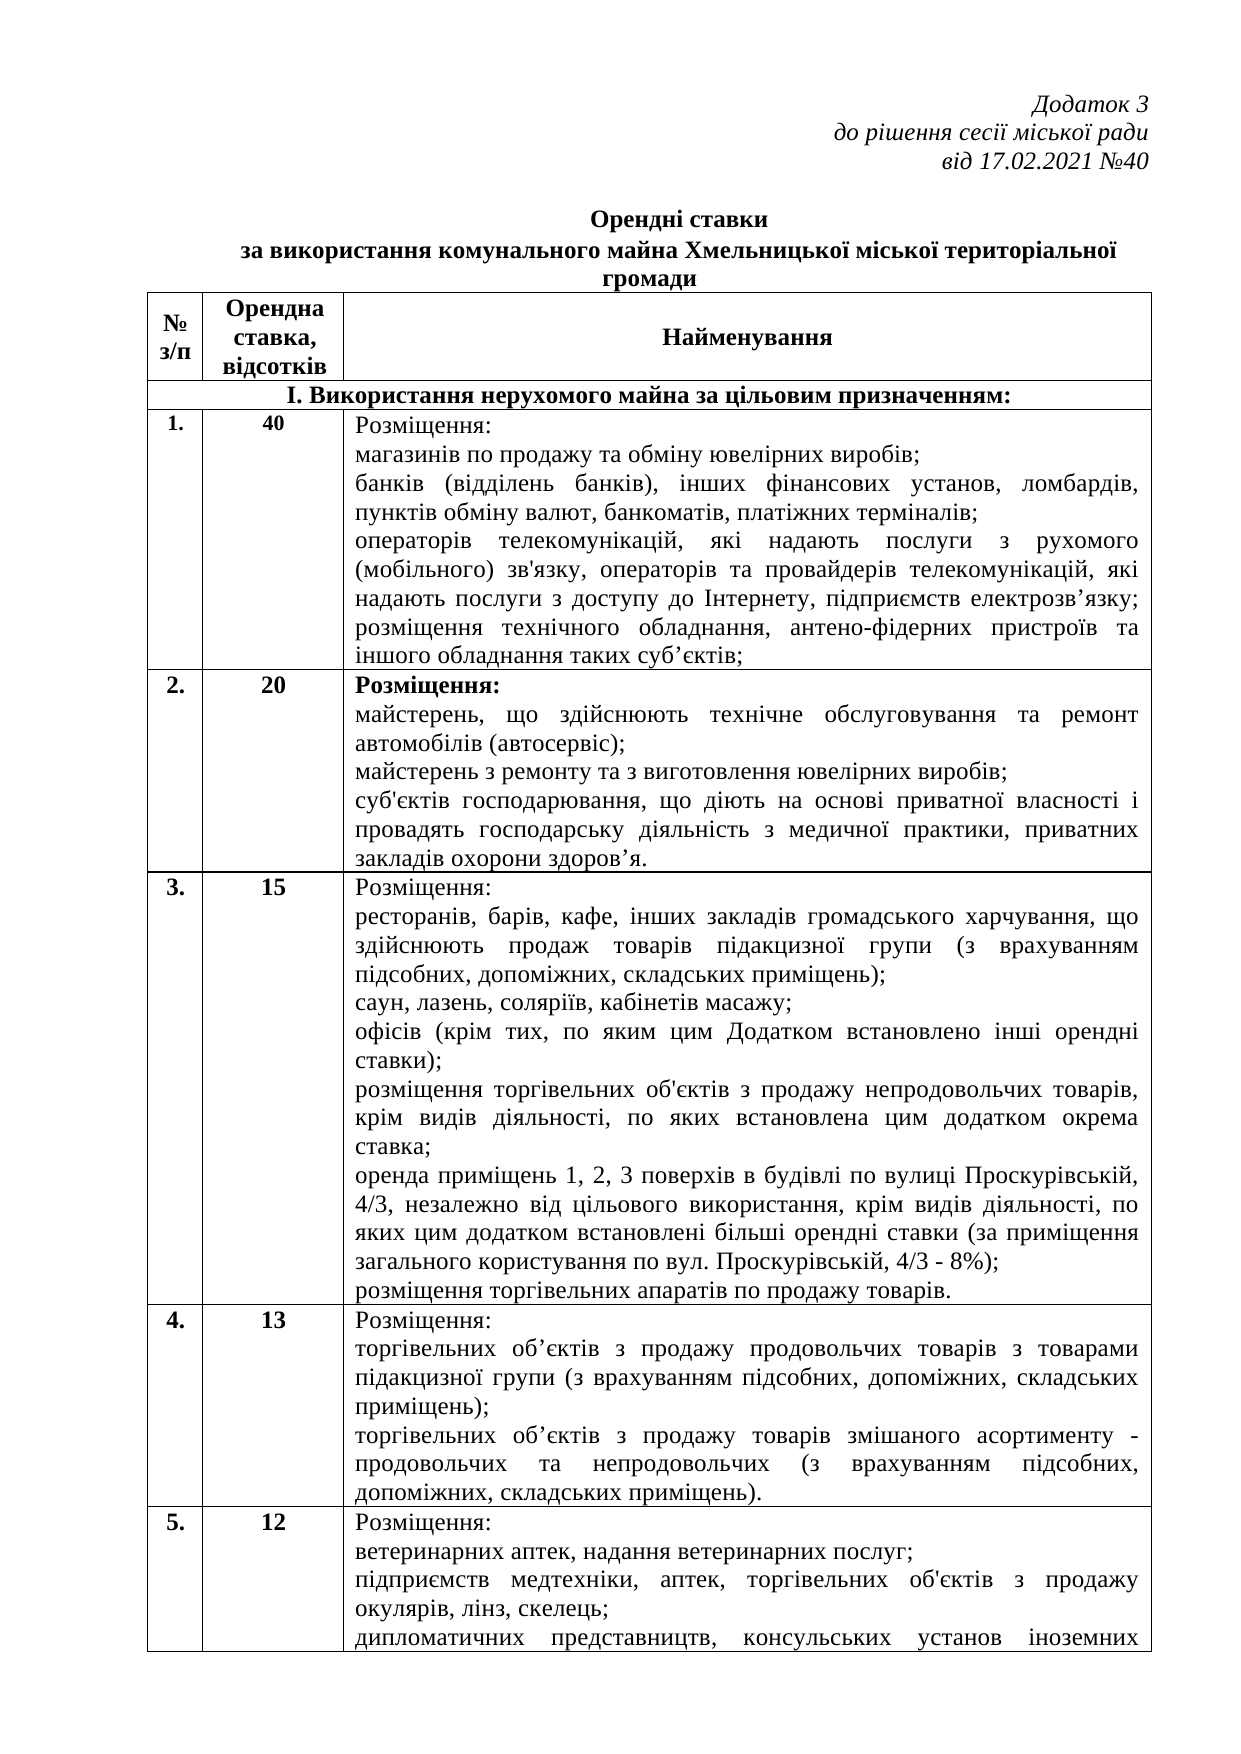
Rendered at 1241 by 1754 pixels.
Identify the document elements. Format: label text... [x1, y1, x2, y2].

text за використання комунального майна Хмельницької міської територіальної громади [148, 235, 1151, 292]
table_cell 15 [203, 873, 343, 1304]
table_cell Розміщення: ресторанів, барів, кафе, інших закладів громадського харчування, що здійснюють продаж товарів підакцизної групи (з врахуванням підсобних, допоміжних, складських приміщень); саун, лазень, соляріїв, кабінетів масажу; офісів (крім тих, по яким цим Додатком встановлено інші орендні ставки); розміщення торгівельних об'єктів з продажу непродовольчих товарів, крім видів діяльності, по яких встановлена цим додатком окрема ставка; оренда приміщень 1, 2, 3 поверхів в будівлі по вулиці Проскурівській, 4/3, незалежно від цільового використання, крім видів діяльності, по яких цим додатком встановлені більші орендні ставки (за приміщення загального користування по вул. Проскурівській, 4/3 - 8%); розміщення торгівельних апаратів по продажу товарів. [344, 873, 1151, 1304]
text Орендні ставки [148, 204, 1151, 232]
table_cell Розміщення: майстерень, що здійснюють технічне обслуговування та ремонт автомобілів (автосервіс); майстерень з ремонту та з виготовлення ювелірних виробів; суб'єктів господарювання, що діють на основі приватної власності і провадять господарську діяльність з медичної практики, приватних закладів охорони здоров’я. [344, 670, 1151, 871]
table_cell 12 [203, 1507, 343, 1651]
text від 17.02.2021 №40 [152, 146, 1151, 175]
table_cell 20 [203, 670, 343, 871]
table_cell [344, 1507, 1151, 1651]
table_cell 1. [148, 410, 202, 669]
table_cell 13 [203, 1305, 343, 1506]
table_header Орендна ставка, відсотків [203, 293, 343, 379]
table_cell 2. [148, 670, 202, 871]
table_cell Розміщення: магазинів по продажу та обміну ювелірних виробів; банків (відділень банків), інших фінансових установ, ломбардів, пунктів обміну валют, банкоматів, платіжних терміналів; операторів телекомунікацій, які надають послуги з рухомого (мобільного) зв'язку, операторів та провайдерів телекомунікацій, які надають послуги з доступу до Інтернету, підприємств електрозв’язку; розміщення технічного обладнання, антено-фідерних пристроїв та іншого обладнання таких суб’єктів; [344, 410, 1151, 669]
table_cell Розміщення: торгівельних об’єктів з продажу продовольчих товарів з товарами підакцизної групи (з врахуванням підсобних, допоміжних, складських приміщень); торгівельних об’єктів з продажу товарів змішаного асортименту - продовольчих та непродовольчих (з врахуванням підсобних, допоміжних, складських приміщень). [344, 1305, 1151, 1506]
table_cell І. Використання нерухомого майна за цільовим призначенням: [148, 381, 1151, 409]
table_cell 4. [148, 1305, 202, 1506]
text Додаток 3 [152, 89, 1151, 117]
table_cell 3. [148, 873, 202, 1304]
table_cell 40 [203, 410, 343, 669]
table_header № з/п [148, 293, 202, 379]
table_cell 5. [148, 1507, 202, 1651]
text до рішення сесії міської ради [152, 117, 1151, 146]
table_header Найменування [344, 293, 1151, 379]
